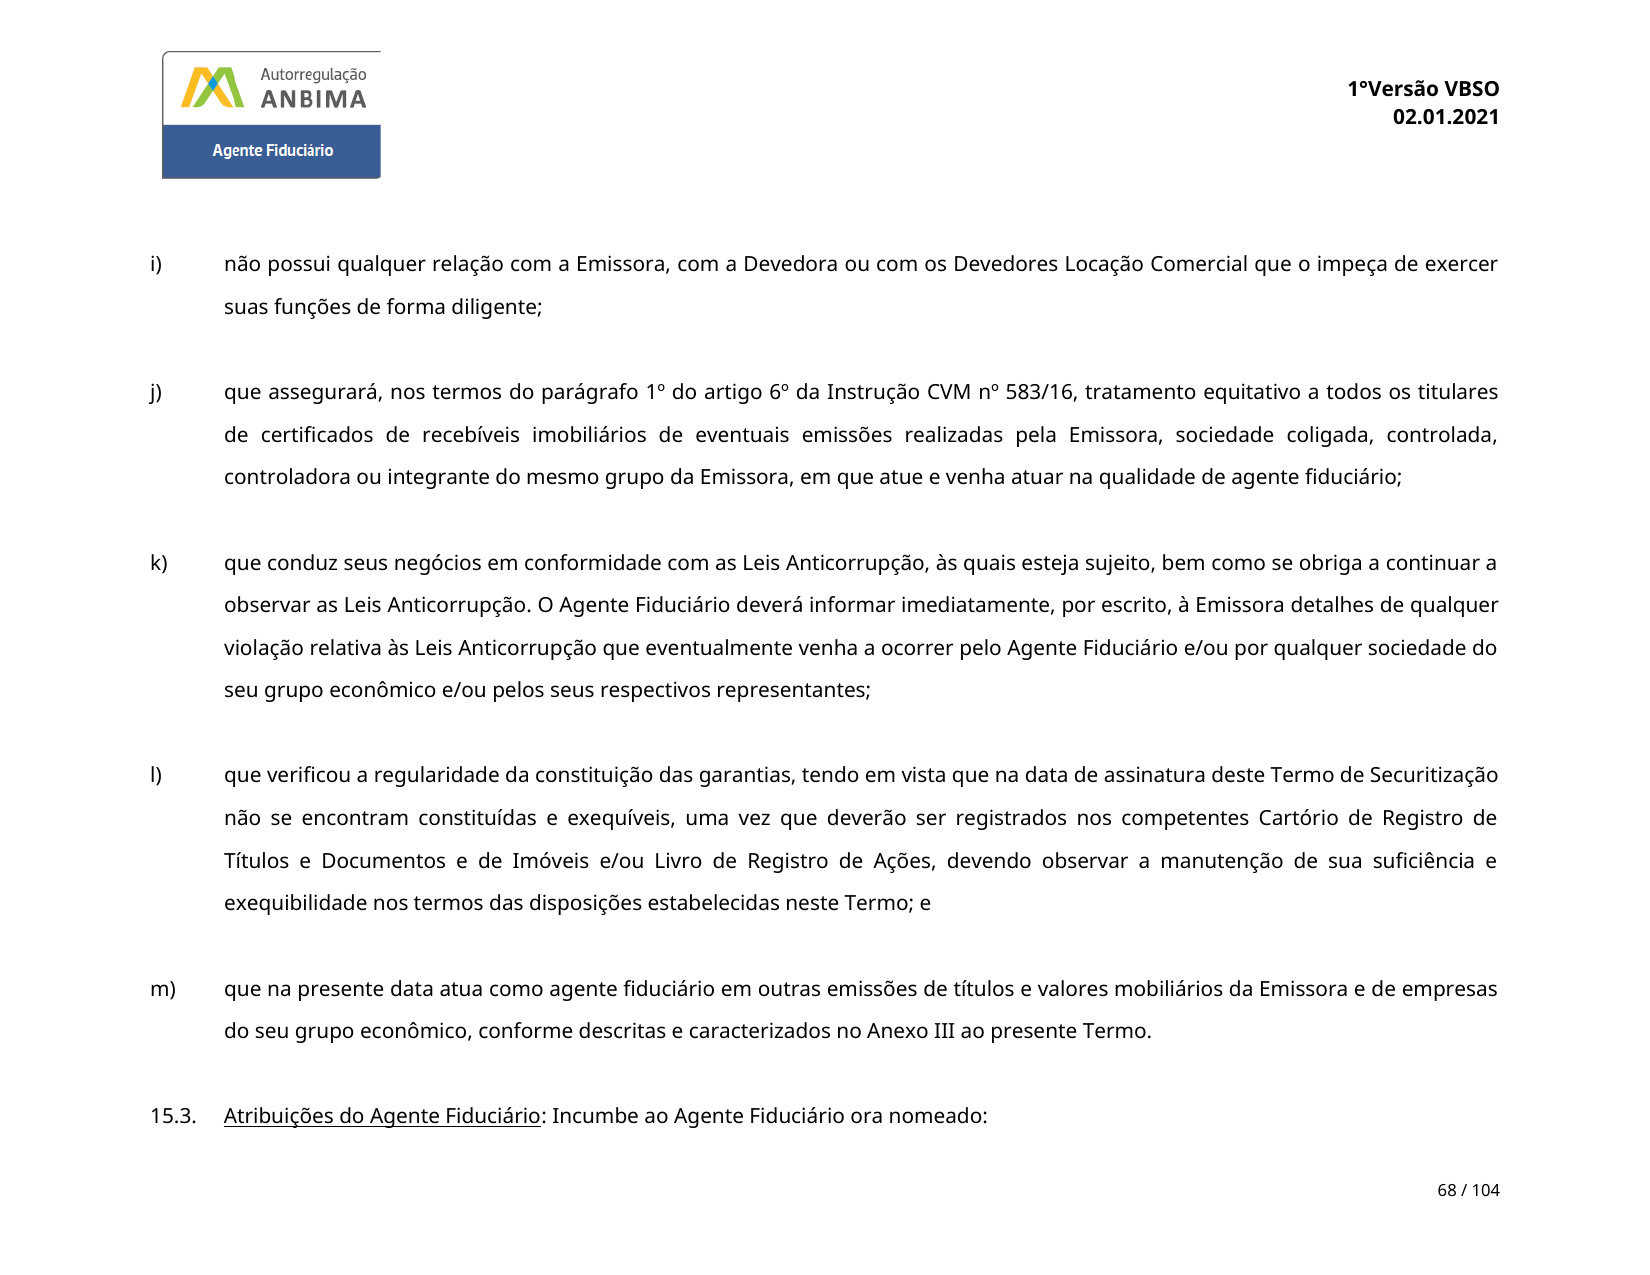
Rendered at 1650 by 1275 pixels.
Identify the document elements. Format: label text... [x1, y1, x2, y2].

list que verificou a regularidade da constituição das garantias, tendo em vista que na data de assinatura deste Termo de Securitização não se encontram constituídas e exequíveis, uma vez que deverão ser registrados nos competentes Cartório de Registro de Títulos e Documentos e de Imóveis e/ou Livro de Registro de Ações, devendo observar a manutenção de sua suficiência e exequibilidade nos termos das disposições estabelecidas neste Termo; e [150, 761, 1500, 917]
list que assegurará, nos termos do parágrafo 1º do artigo 6º da Instrução CVM nº 583/16, tratamento equitativo a todos os titulares de certificados de recebíveis imobiliários de eventuais emissões realizadas pela Emissora, sociedade coligada, controlada, controladora ou integrante do mesmo grupo da Emissora, em que atue e venha atuar na qualidade de agente fiduciário; [150, 377, 1500, 491]
list que conduz seus negócios em conformidade com as Leis Anticorrupção, às quais esteja sujeito, bem como se obriga a continuar a observar as Leis Anticorrupção. O Agente Fiduciário deverá informar imediatamente, por escrito, à Emissora detalhes de qualquer violação relativa às Leis Anticorrupção que eventualmente venha a ocorrer pelo Agente Fiduciário e/ou por qualquer sociedade do seu grupo econômico e/ou pelos seus respectivos representantes; [150, 548, 1500, 704]
list não possui qualquer relação com a Emissora, com a Devedora ou com os Devedores Locação Comercial que o impeça de exercer suas funções de forma diligente; [150, 249, 1500, 320]
list que na presente data atua como agente fiduciário em outras emissões de títulos e valores mobiliários da Emissora e de empresas do seu grupo econômico, conforme descritas e caracterizados no Anexo III ao presente Termo. [150, 974, 1500, 1045]
text 15.3. Atribuições do Agente Fiduciário: Incumbe ao Agente Fiduciário ora nomeado: [150, 1101, 1500, 1130]
